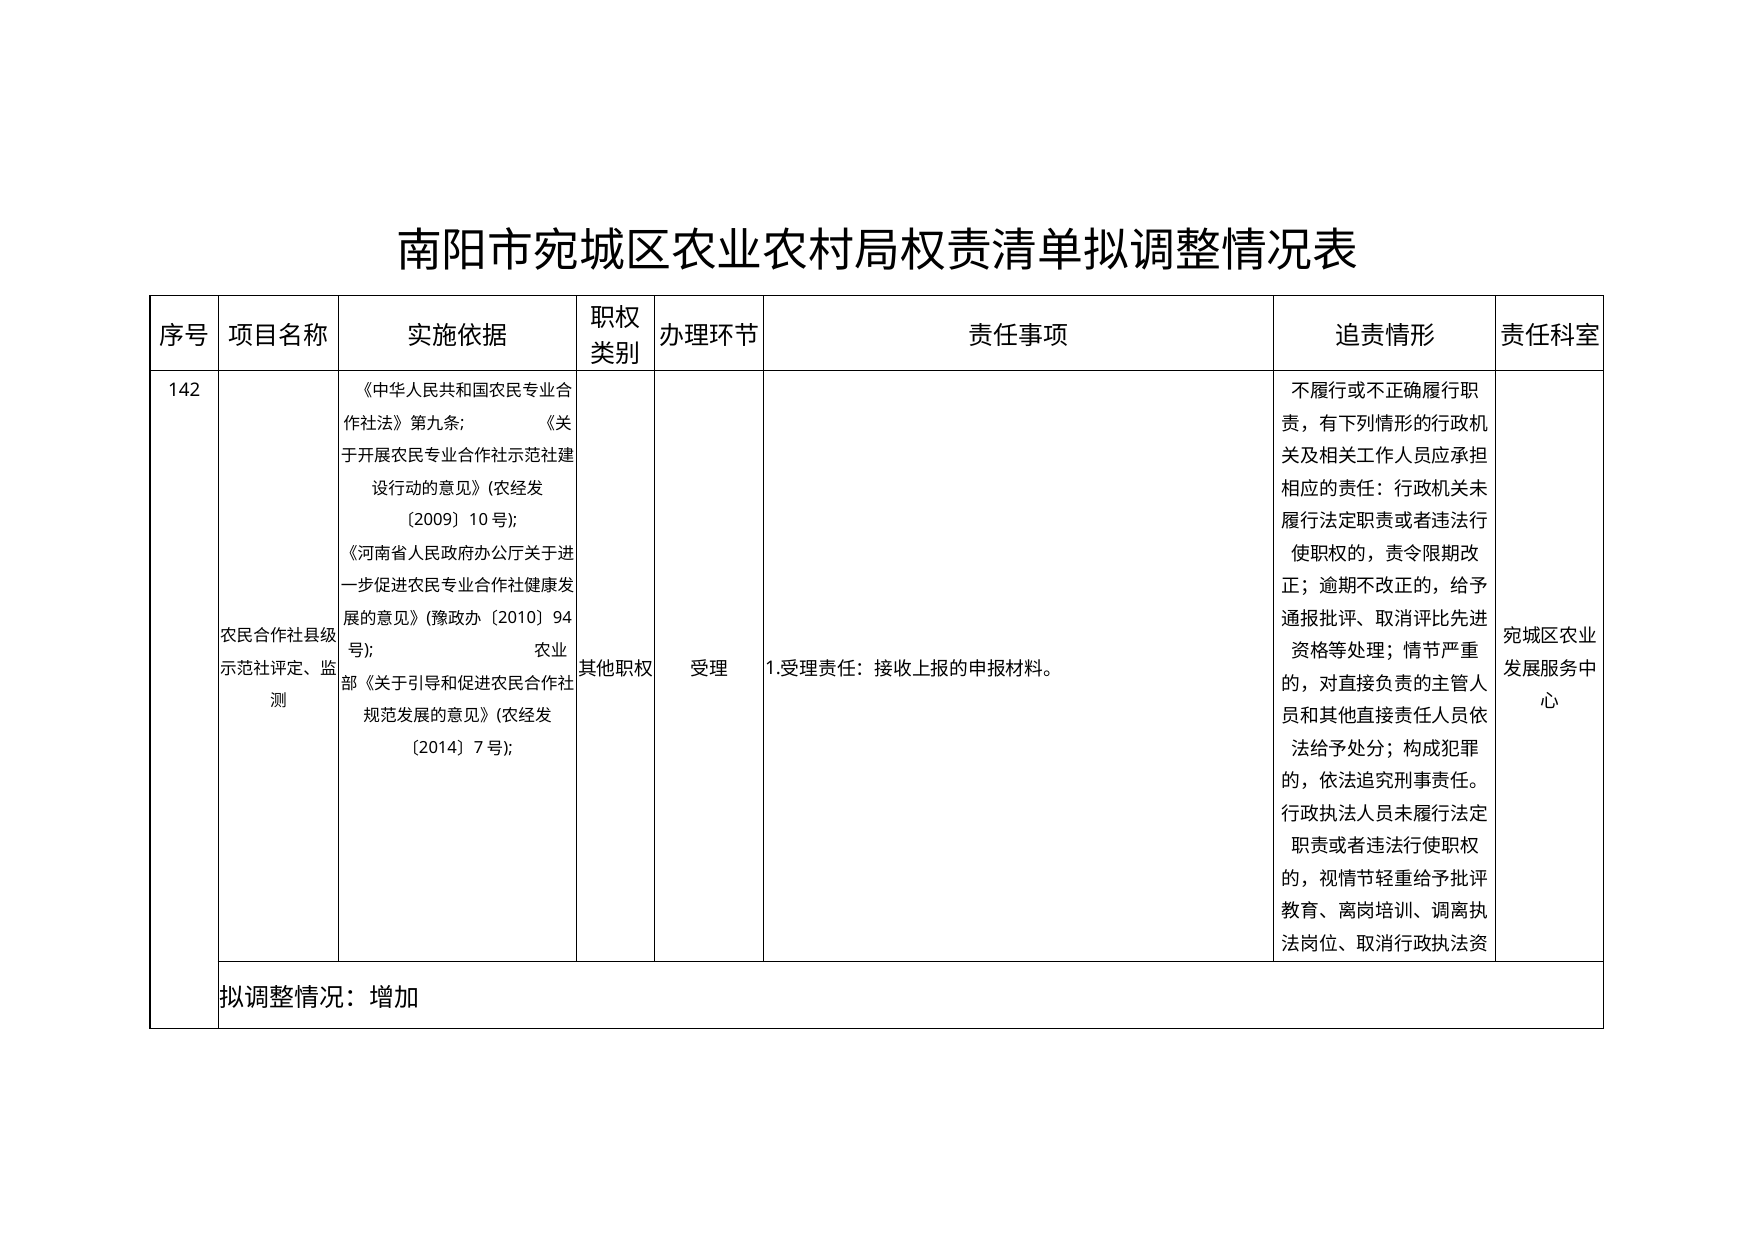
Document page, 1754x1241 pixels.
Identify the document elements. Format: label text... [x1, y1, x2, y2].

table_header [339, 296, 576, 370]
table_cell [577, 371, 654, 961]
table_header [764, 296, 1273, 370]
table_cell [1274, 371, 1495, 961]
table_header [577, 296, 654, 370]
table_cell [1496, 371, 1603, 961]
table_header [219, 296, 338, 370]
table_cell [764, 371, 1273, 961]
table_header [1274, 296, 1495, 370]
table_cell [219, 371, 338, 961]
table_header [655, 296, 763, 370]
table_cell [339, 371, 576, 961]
text 南阳市宛城区农业农村局权责清单拟调整情况表 [150, 198, 1604, 295]
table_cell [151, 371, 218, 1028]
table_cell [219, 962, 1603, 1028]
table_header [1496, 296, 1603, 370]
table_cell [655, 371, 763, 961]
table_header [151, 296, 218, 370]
